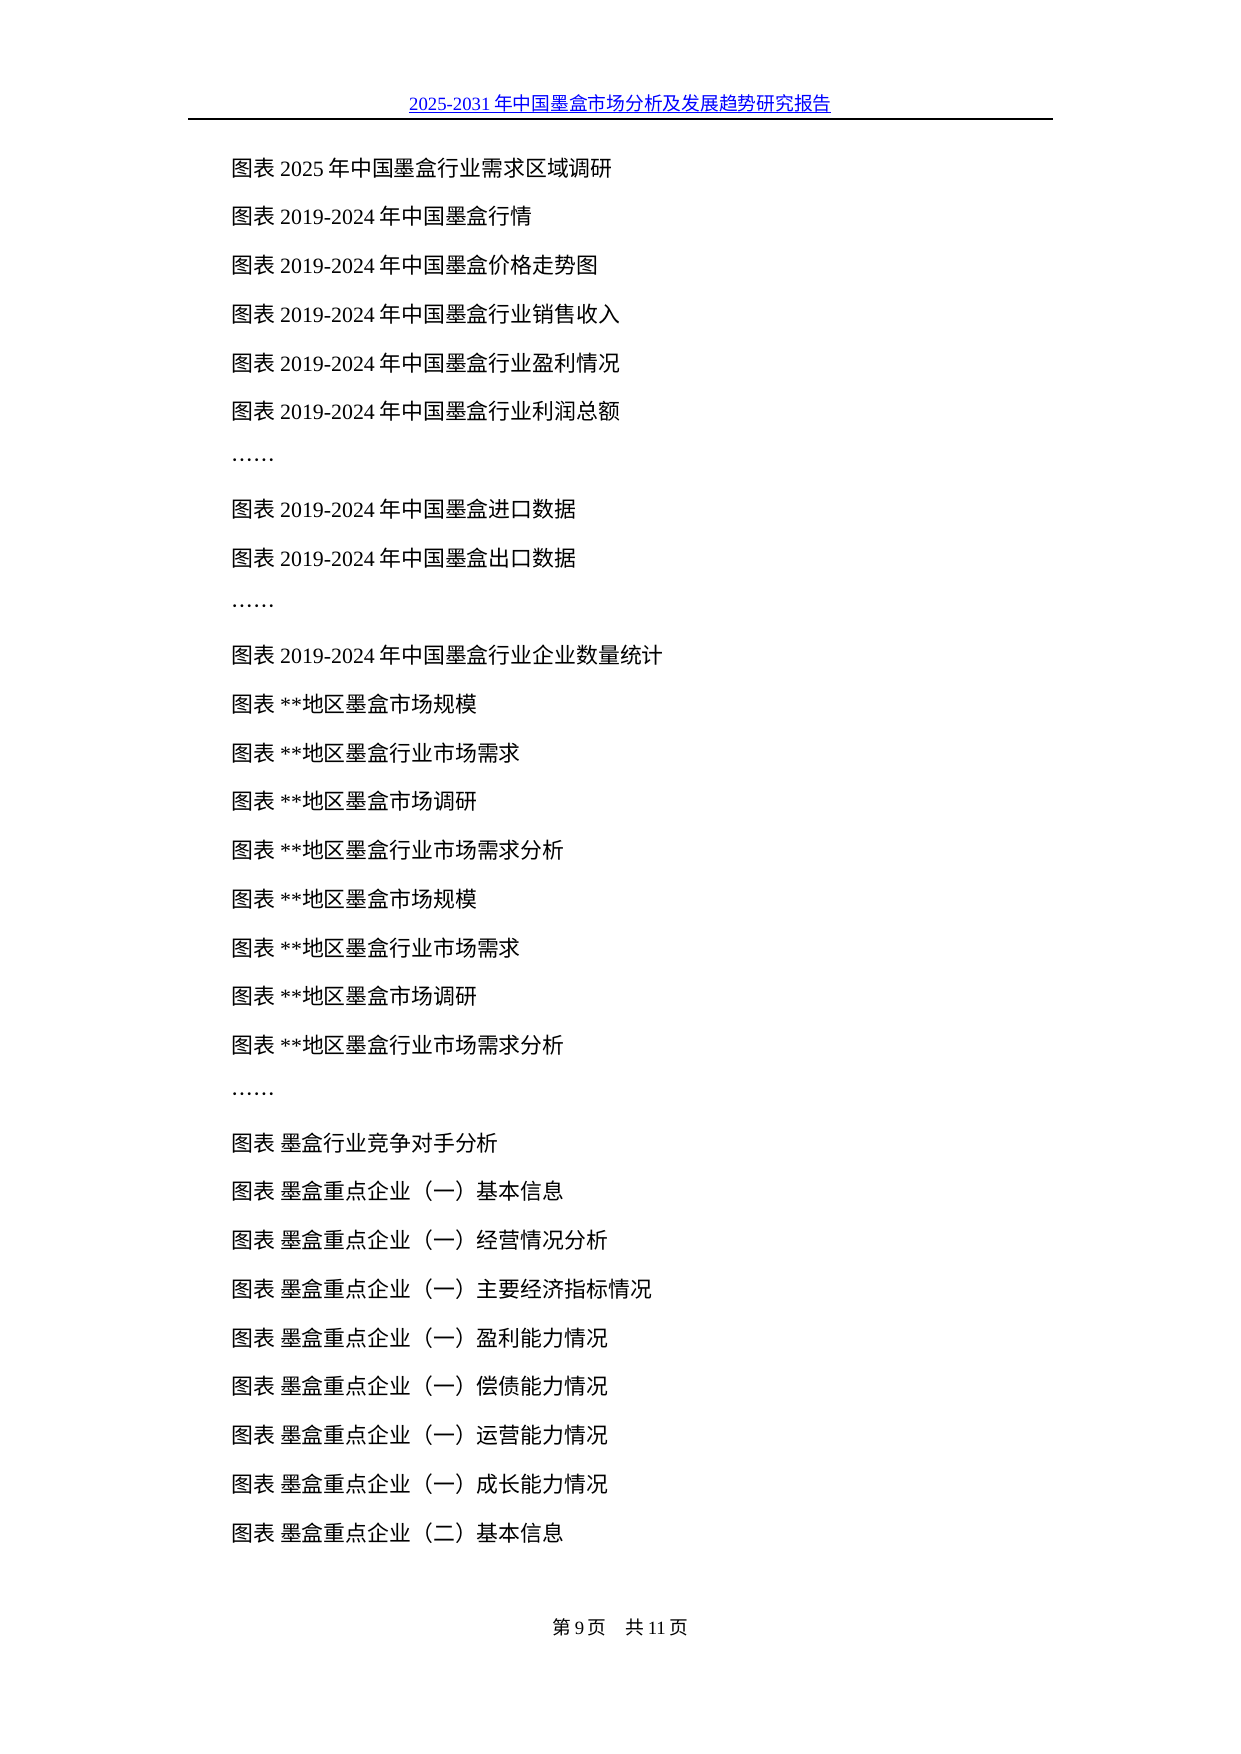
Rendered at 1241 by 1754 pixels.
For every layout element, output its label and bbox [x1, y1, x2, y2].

text [187, 150, 1053, 1548]
